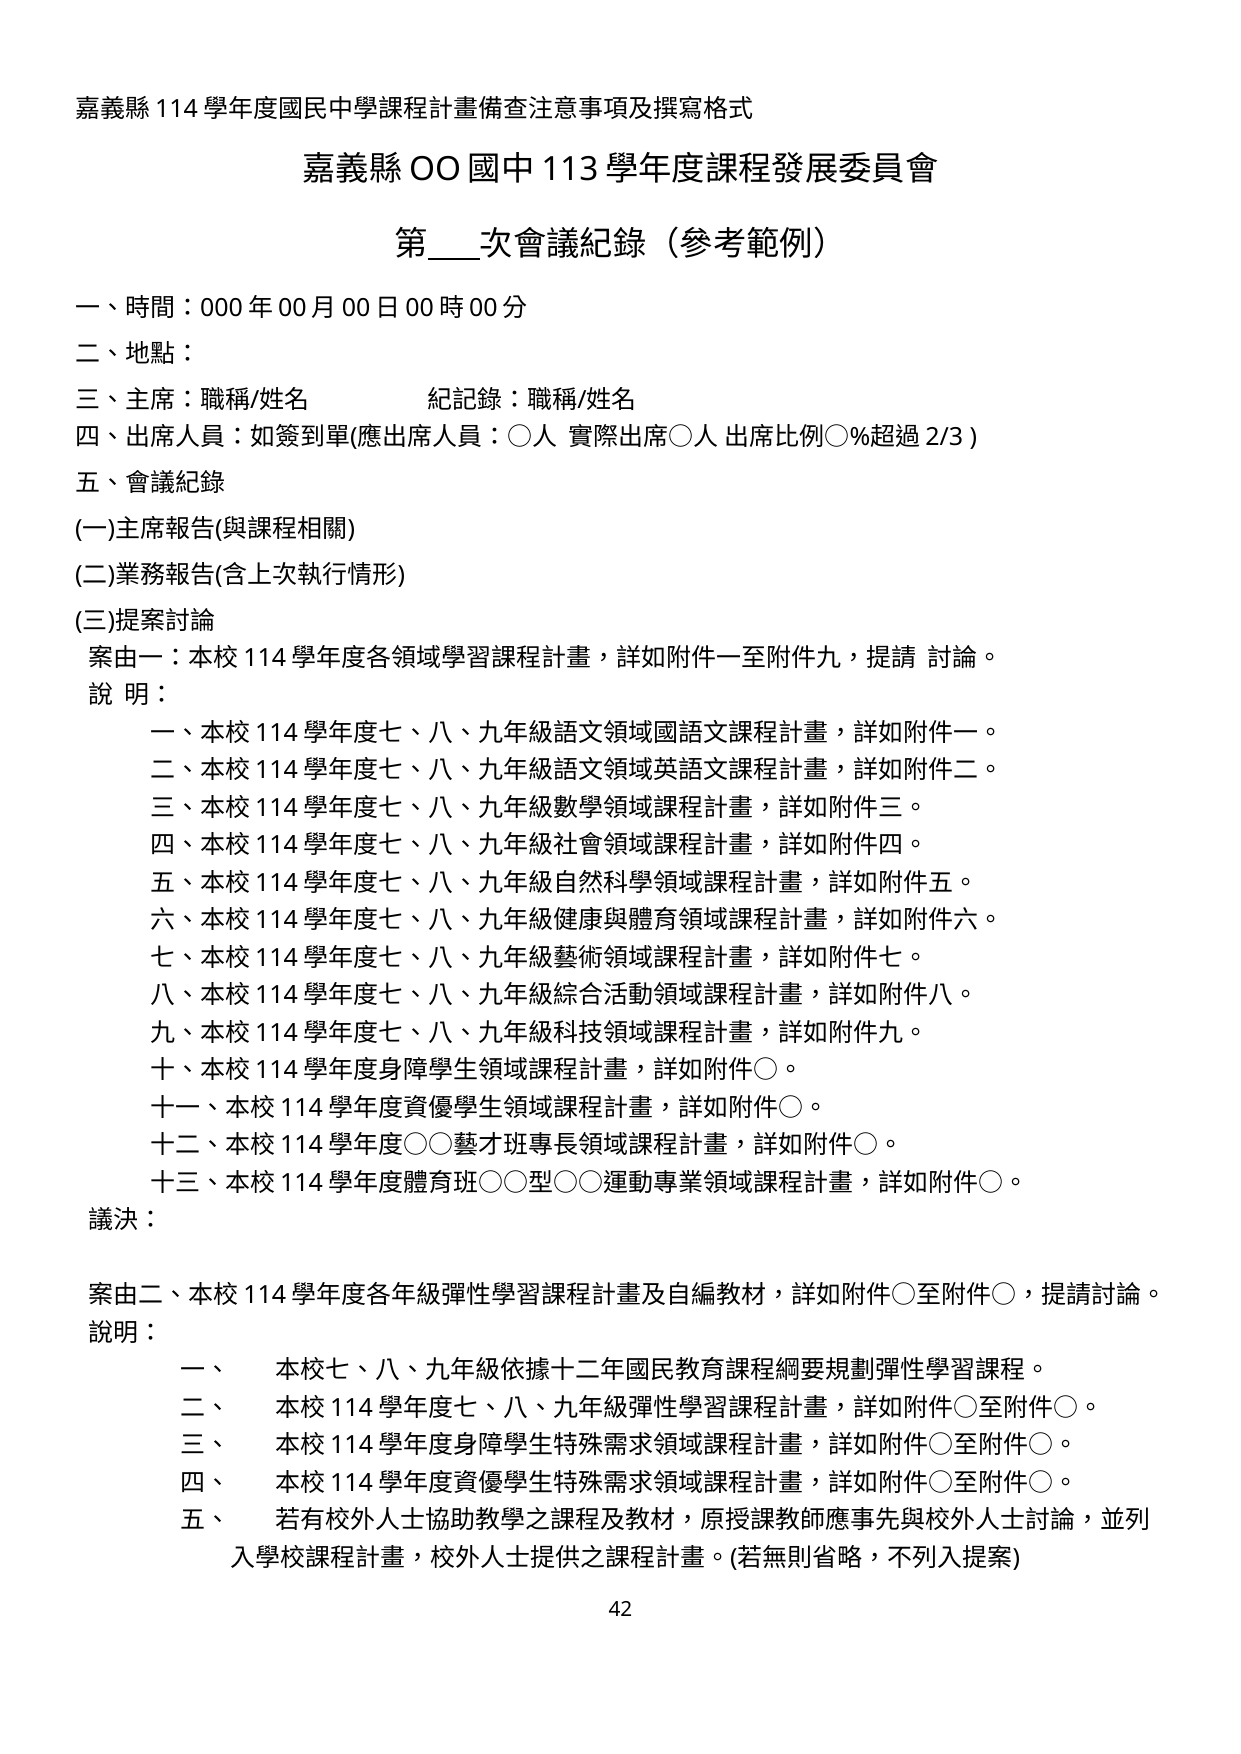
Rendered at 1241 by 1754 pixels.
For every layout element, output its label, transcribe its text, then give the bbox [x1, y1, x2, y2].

list 本校114學年度七、八、九年級語文領域英語文課程計畫，詳如附件二。 [75, 749, 1165, 786]
list 本校114學年度資優學生領域課程計畫，詳如附件○。 [75, 1086, 1165, 1124]
text 案由一：本校114學年度各領域學習課程計畫，詳如附件一至附件九，提請 討論。 [75, 636, 1165, 674]
list 本校114學年度○○藝才班專長領域課程計畫，詳如附件○。 [75, 1124, 1165, 1161]
list 本校114學年度七、八、九年級數學領域課程計畫，詳如附件三。 [75, 786, 1165, 824]
list 本校114學年度七、八、九年級自然科學領域課程計畫，詳如附件五。 [75, 861, 1165, 899]
list 本校114學年度身障學生特殊需求領域課程計畫，詳如附件○至附件○。 [180, 1424, 1165, 1461]
list 本校114學年度七、八、九年級綜合活動領域課程計畫，詳如附件八。 [75, 974, 1165, 1011]
text 第 次會議紀錄（參考範例） [75, 203, 1165, 278]
text (二)業務報告(含上次執行情形) [75, 545, 1165, 591]
text (一)主席報告(與課程相關) [75, 499, 1165, 545]
text 四、出席人員：如簽到單(應出席人員：○人 實際出席○人 出席比例○%超過2/3 ) [75, 416, 1165, 453]
text 議決： [75, 1199, 1165, 1236]
text 二、地點： [75, 324, 1165, 370]
list 本校114學年度七、八、九年級彈性學習課程計畫，詳如附件○至附件○。 [180, 1386, 1165, 1424]
list 本校114學年度身障學生領域課程計畫，詳如附件○。 [75, 1049, 1165, 1086]
list 本校114學年度七、八、九年級社會領域課程計畫，詳如附件四。 [75, 824, 1165, 861]
list 本校114學年度資優學生特殊需求領域課程計畫，詳如附件○至附件○。 [180, 1461, 1165, 1499]
list 本校七、八、九年級依據十二年國民教育課程綱要規劃彈性學習課程。 [180, 1349, 1165, 1386]
text 說明： [75, 1311, 1165, 1349]
text 案由二、本校114學年度各年級彈性學習課程計畫及自編教材，詳如附件○至附件○，提請討論。 [75, 1274, 1165, 1311]
list 若有校外人士協助教學之課程及教材，原授課教師應事先與校外人士討論，並列入學校課程計畫，校外人士提供之課程計畫。(若無則省略，不列入提案) [180, 1499, 1165, 1574]
text 三、主席：職稱/姓名 紀記錄：職稱/姓名 [75, 370, 1165, 416]
text 五、會議紀錄 [75, 453, 1165, 499]
text (三)提案討論 [75, 591, 1165, 636]
list 本校114學年度七、八、九年級語文領域國語文課程計畫，詳如附件一。 [75, 711, 1165, 749]
text 嘉義縣OO國中113學年度課程發展委員會 [75, 128, 1165, 203]
list 本校114學年度體育班○○型○○運動專業領域課程計畫，詳如附件○。 [75, 1161, 1165, 1199]
text 說 明： [75, 674, 1165, 711]
list 本校114學年度七、八、九年級藝術領域課程計畫，詳如附件七。 [75, 936, 1165, 974]
list 本校114學年度七、八、九年級健康與體育領域課程計畫，詳如附件六。 [75, 899, 1165, 936]
text 一、時間：000年00月00日00時00分 [75, 278, 1165, 324]
list 本校114學年度七、八、九年級科技領域課程計畫，詳如附件九。 [75, 1011, 1165, 1049]
